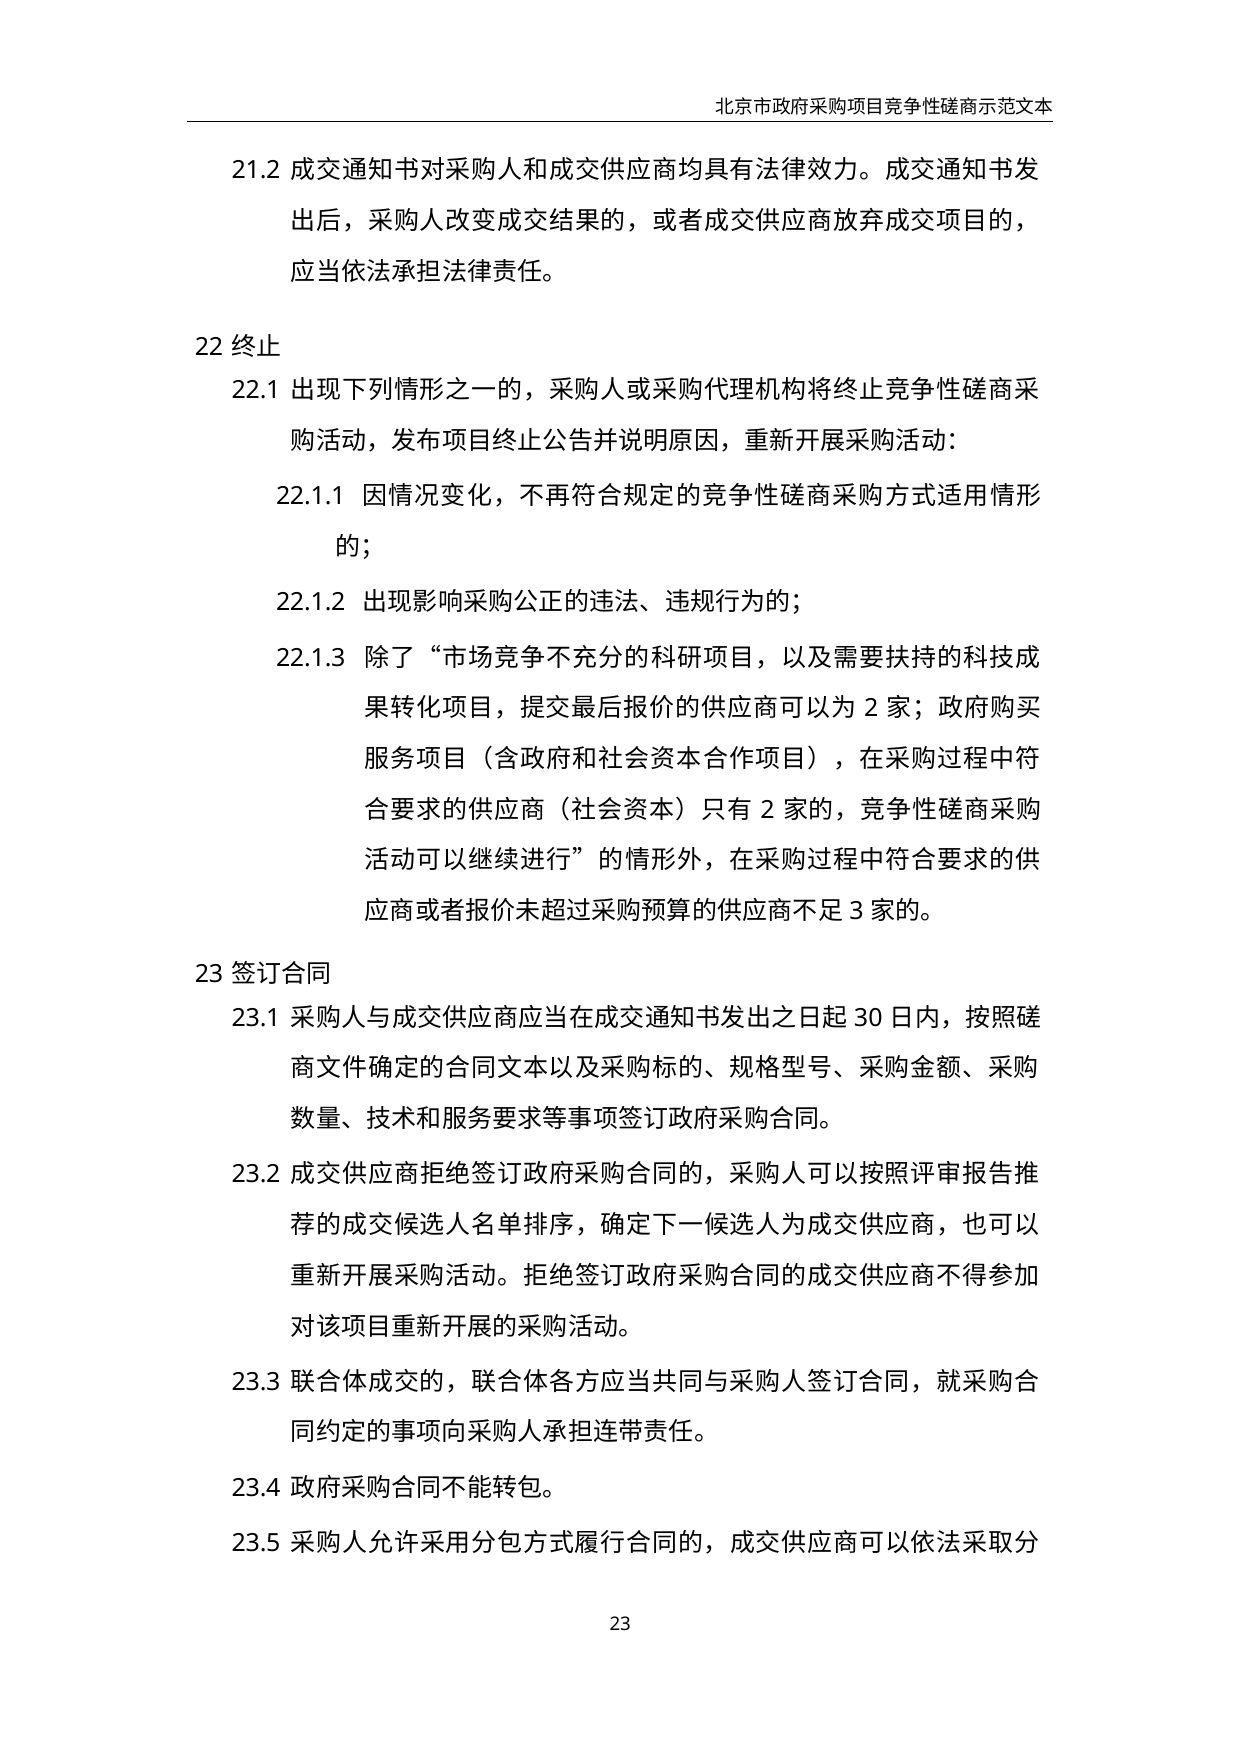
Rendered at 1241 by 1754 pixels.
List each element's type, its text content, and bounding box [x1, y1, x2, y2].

list 出现下列情形之一的，采购人或采购代理机构将终止竞争性磋商采购活动，发布项目终止公告并说明原因，重新开展采购活动： [231, 370, 1041, 457]
list 终止 [194, 314, 1053, 365]
list 除了“市场竞争不充分的科研项目，以及需要扶持的科技成果转化项目，提交最后报价的供应商可以为 2 家；政府购买服务项目（含政府和社会资本合作项目），在采购过程中符合要求的供应商（社会资本）只有 2 家的，竞争性磋商采购活动可以继续进行”的情形外，在采购过程中符合要求的供应商或者报价未超过采购预算的供应商不足 3 家的。 [276, 637, 1041, 927]
list 政府采购合同不能转包。 [231, 1467, 1041, 1503]
list 因情况变化，不再符合规定的竞争性磋商采购方式适用情形的； [276, 476, 1041, 563]
list 出现影响采购公正的违法、违规行为的； [276, 582, 1041, 618]
list 成交供应商拒绝签订政府采购合同的，采购人可以按照评审报告推荐的成交候选人名单排序，确定下一候选人为成交供应商，也可以重新开展采购活动。拒绝签订政府采购合同的成交供应商不得参加对该项目重新开展的采购活动。 [231, 1154, 1041, 1342]
list 联合体成交的，联合体各方应当共同与采购人签订合同，就采购合同约定的事项向采购人承担连带责任。 [231, 1361, 1041, 1448]
list 签订合同 [194, 941, 1053, 993]
list 成交通知书对采购人和成交供应商均具有法律效力。成交通知书发出后，采购人改变成交结果的，或者成交供应商放弃成交项目的，应当依法承担法律责任。 [231, 150, 1041, 288]
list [231, 1522, 1041, 1558]
list 采购人与成交供应商应当在成交通知书发出之日起 30 日内，按照磋商文件确定的合同文本以及采购标的、规格型号、采购金额、采购数量、技术和服务要求等事项签订政府采购合同。 [231, 997, 1041, 1135]
